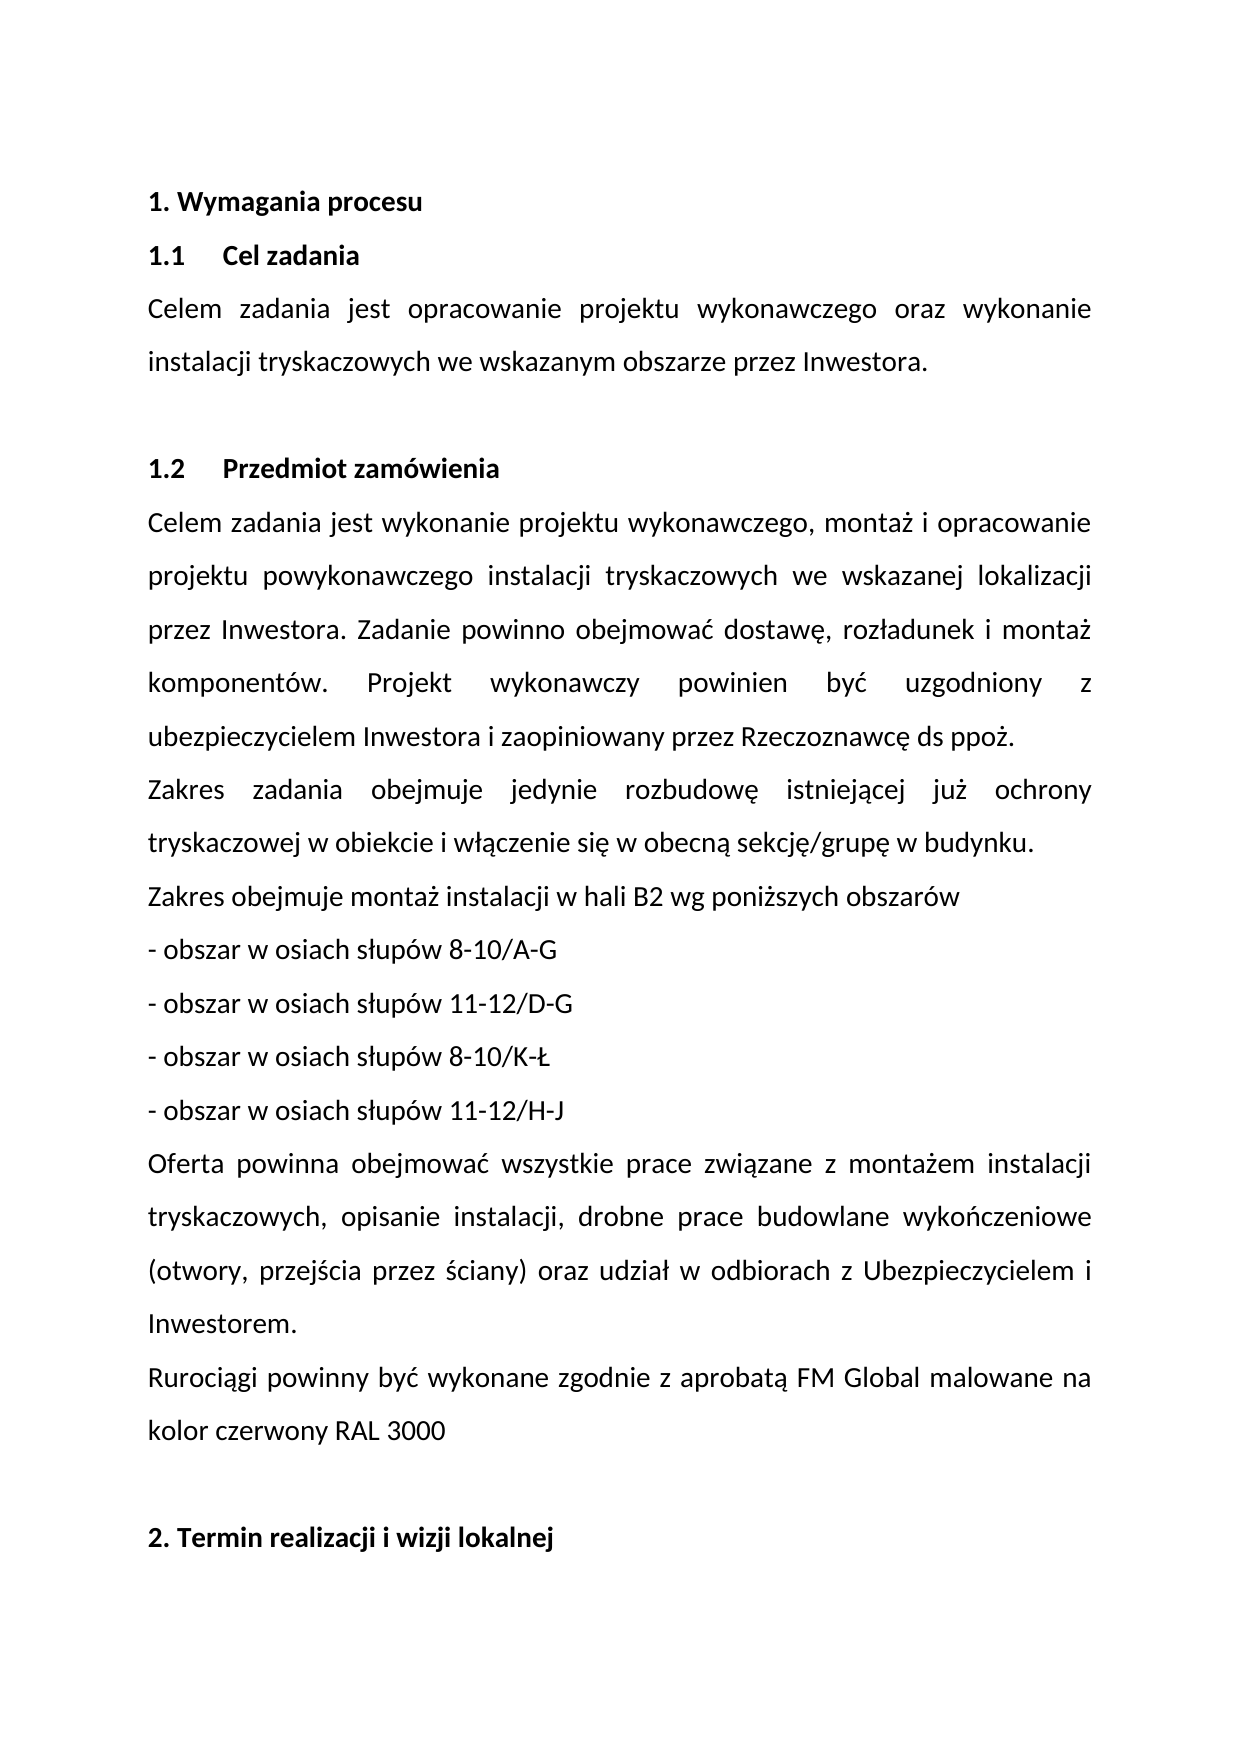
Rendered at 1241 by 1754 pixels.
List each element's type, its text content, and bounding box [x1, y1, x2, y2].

text - obszar w osiach słupów 11-12/D-G [148, 985, 1093, 1020]
text Rurociągi powinny być wykonane zgodnie z aprobatą FM Global malowane na kolor czerwony RAL 3000 [148, 1359, 1093, 1448]
text - obszar w osiach słupów 8-10/K-Ł [148, 1038, 1093, 1074]
text 1. Wymagania procesu [148, 183, 1093, 219]
text 2. Termin realizacji i wizji lokalnej [148, 1519, 1093, 1555]
text Celem zadania jest opracowanie projektu wykonawczego oraz wykonanie instalacji tryskaczowych we wskazanym obszarze przez Inwestora. [148, 290, 1093, 379]
text Zakres obejmuje montaż instalacji w hali B2 wg poniższych obszarów [148, 878, 1093, 913]
text - obszar w osiach słupów 8-10/A-G [148, 931, 1093, 967]
text - obszar w osiach słupów 11-12/H-J [148, 1092, 1093, 1127]
list Cel zadania [148, 237, 1093, 272]
list Przedmiot zamówienia [148, 450, 1093, 486]
text Zakres zadania obejmuje jedynie rozbudowę istniejącej już ochrony tryskaczowej w obiekcie i włączenie się w obecną sekcję/grupę w budynku. [148, 771, 1093, 860]
text Oferta powinna obejmować wszystkie prace związane z montażem instalacji tryskaczowych, opisanie instalacji, drobne prace budowlane wykończeniowe (otwory, przejścia przez ściany) oraz udział w odbiorach z Ubezpieczycielem i Inwestorem. [148, 1145, 1093, 1341]
text Celem zadania jest wykonanie projektu wykonawczego, montaż i opracowanie projektu powykonawczego instalacji tryskaczowych we wskazanej lokalizacji przez Inwestora. Zadanie powinno obejmować dostawę, rozładunek i montaż komponentów. Projekt wykonawczy powinien być uzgodniony z ubezpieczycielem Inwestora i zaopiniowany przez Rzeczoznawcę ds ppoż. [148, 504, 1093, 753]
